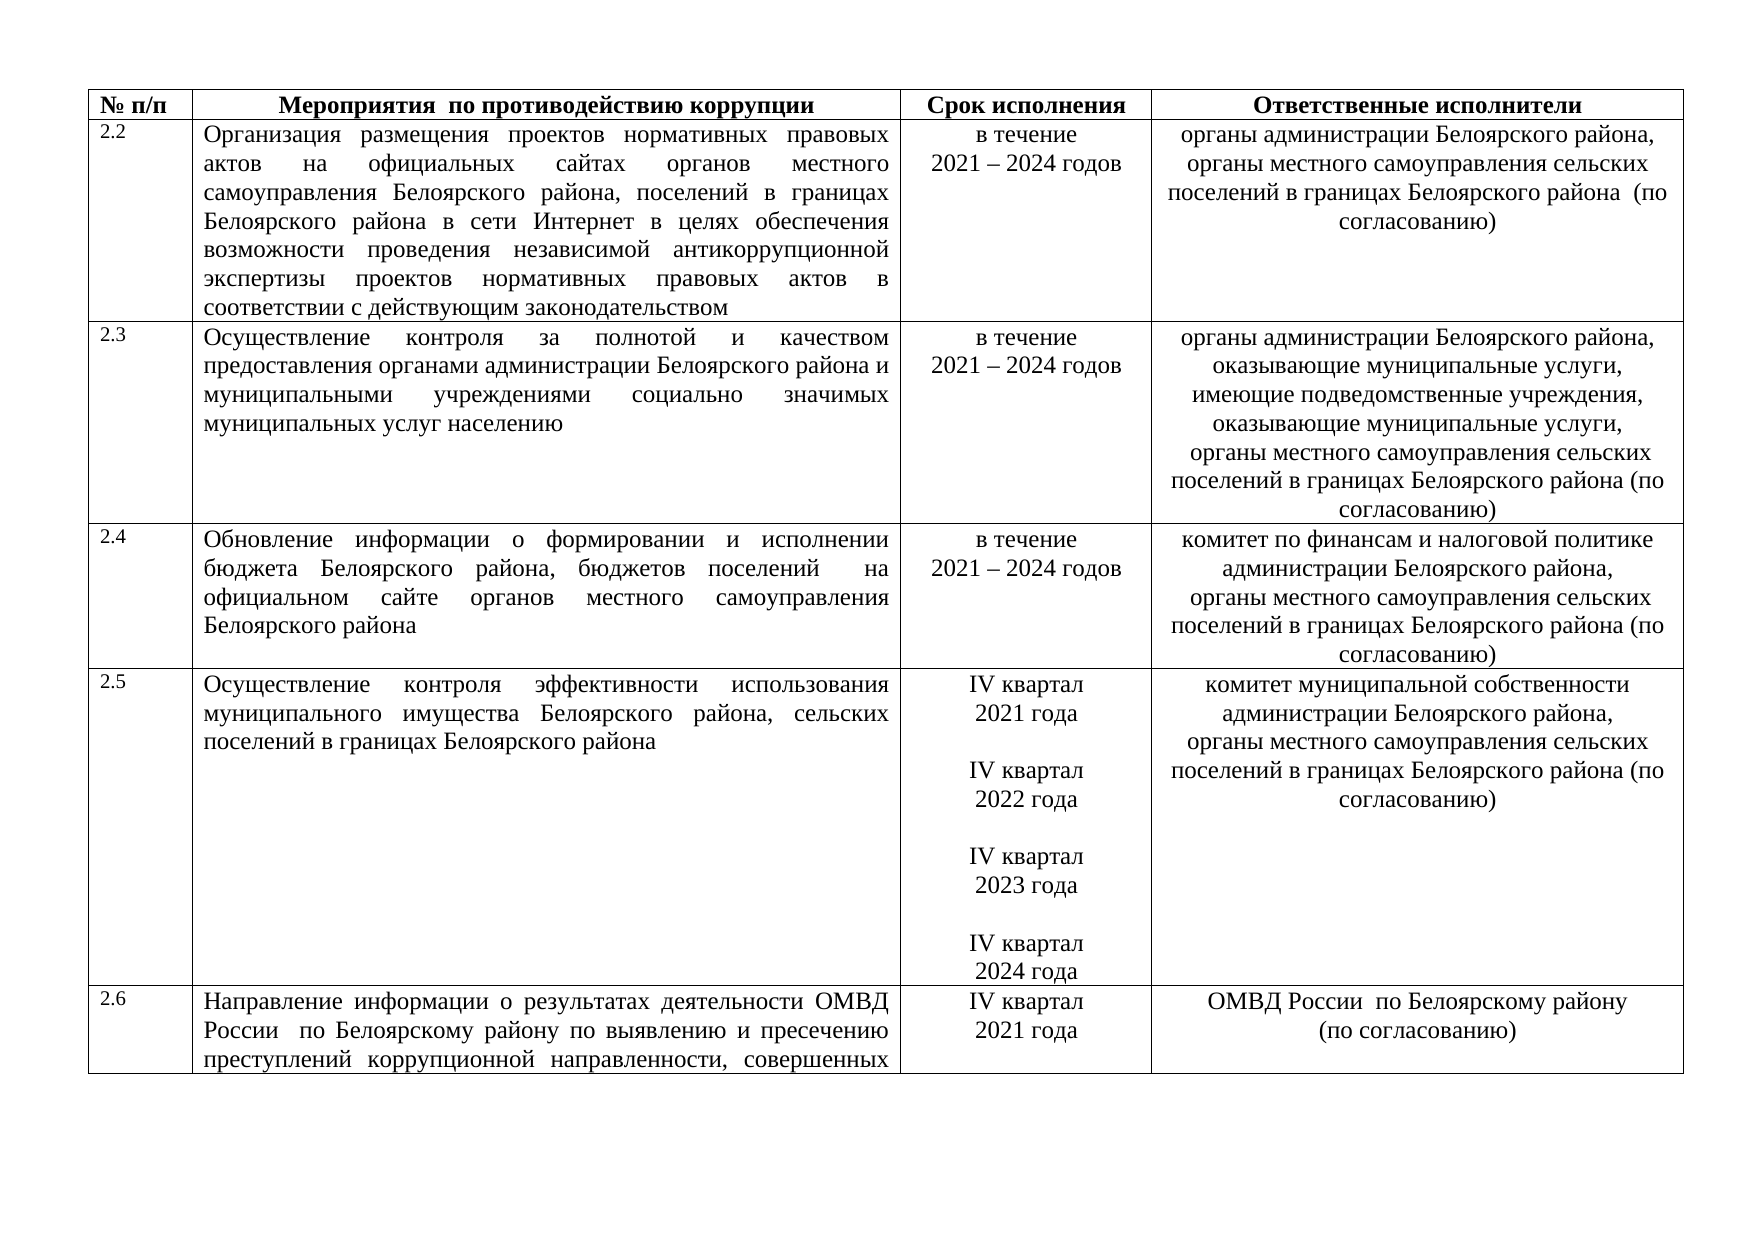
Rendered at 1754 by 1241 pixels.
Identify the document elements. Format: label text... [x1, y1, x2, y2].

table_cell Осуществление контроля за полнотой и качеством предоставления органами администрации Белоярского района и муниципальными учреждениями социально значимых муниципальных услуг населению [193, 322, 900, 523]
table_cell органы администрации Белоярского района, оказывающие муниципальные услуги, имеющие подведомственные учреждения, оказывающие муниципальные услуги, органы местного самоуправления сельских поселений в границах Белоярского района (по согласованию) [1152, 322, 1683, 523]
table_cell 2.3 [89, 322, 192, 523]
table_cell комитет по финансам и налоговой политике администрации Белоярского района, органы местного самоуправления сельских поселений в границах Белоярского района (по согласованию) [1152, 524, 1683, 668]
table_cell Осуществление контроля эффективности использования муниципального имущества Белоярского района, сельских поселений в границах Белоярского района [193, 669, 900, 985]
table_cell органы администрации Белоярского района, органы местного самоуправления сельских поселений в границах Белоярского района (по согласованию) [1152, 120, 1683, 321]
table_cell в течение 2021 – 2024 годов [901, 120, 1151, 321]
table_cell 2.6 [89, 986, 192, 1072]
table_cell Обновление информации о формировании и исполнении бюджета Белоярского района, бюджетов поселений на официальном сайте органов местного самоуправления Белоярского района [193, 524, 900, 668]
table_header № п/п [89, 90, 192, 118]
table_cell в течение 2021 – 2024 годов [901, 322, 1151, 523]
table_cell Организация размещения проектов нормативных правовых актов на официальных сайтах органов местного самоуправления Белоярского района, поселений в границах Белоярского района в сети Интернет в целях обеспечения возможности проведения независимой антикоррупционной экспертизы проектов нормативных правовых актов в соответствии с действующим законодательством [193, 120, 900, 321]
table_header Мероприятия по противодействию коррупции [193, 90, 900, 118]
table_cell комитет муниципальной собственности администрации Белоярского района, органы местного самоуправления сельских поселений в границах Белоярского района (по согласованию) [1152, 669, 1683, 985]
table_cell 2.4 [89, 524, 192, 668]
table_cell 2.5 [89, 669, 192, 985]
table_header Срок исполнения [901, 90, 1151, 118]
table_header Ответственные исполнители [1152, 90, 1683, 118]
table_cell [193, 986, 900, 1072]
table_cell IV квартал 2021 года IV квартал 2022 года IV квартал 2023 года IV квартал 2024 года [901, 669, 1151, 985]
table_cell в течение 2021 – 2024 годов [901, 524, 1151, 668]
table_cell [901, 986, 1151, 1072]
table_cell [1152, 986, 1683, 1072]
table_cell 2.2 [89, 120, 192, 321]
